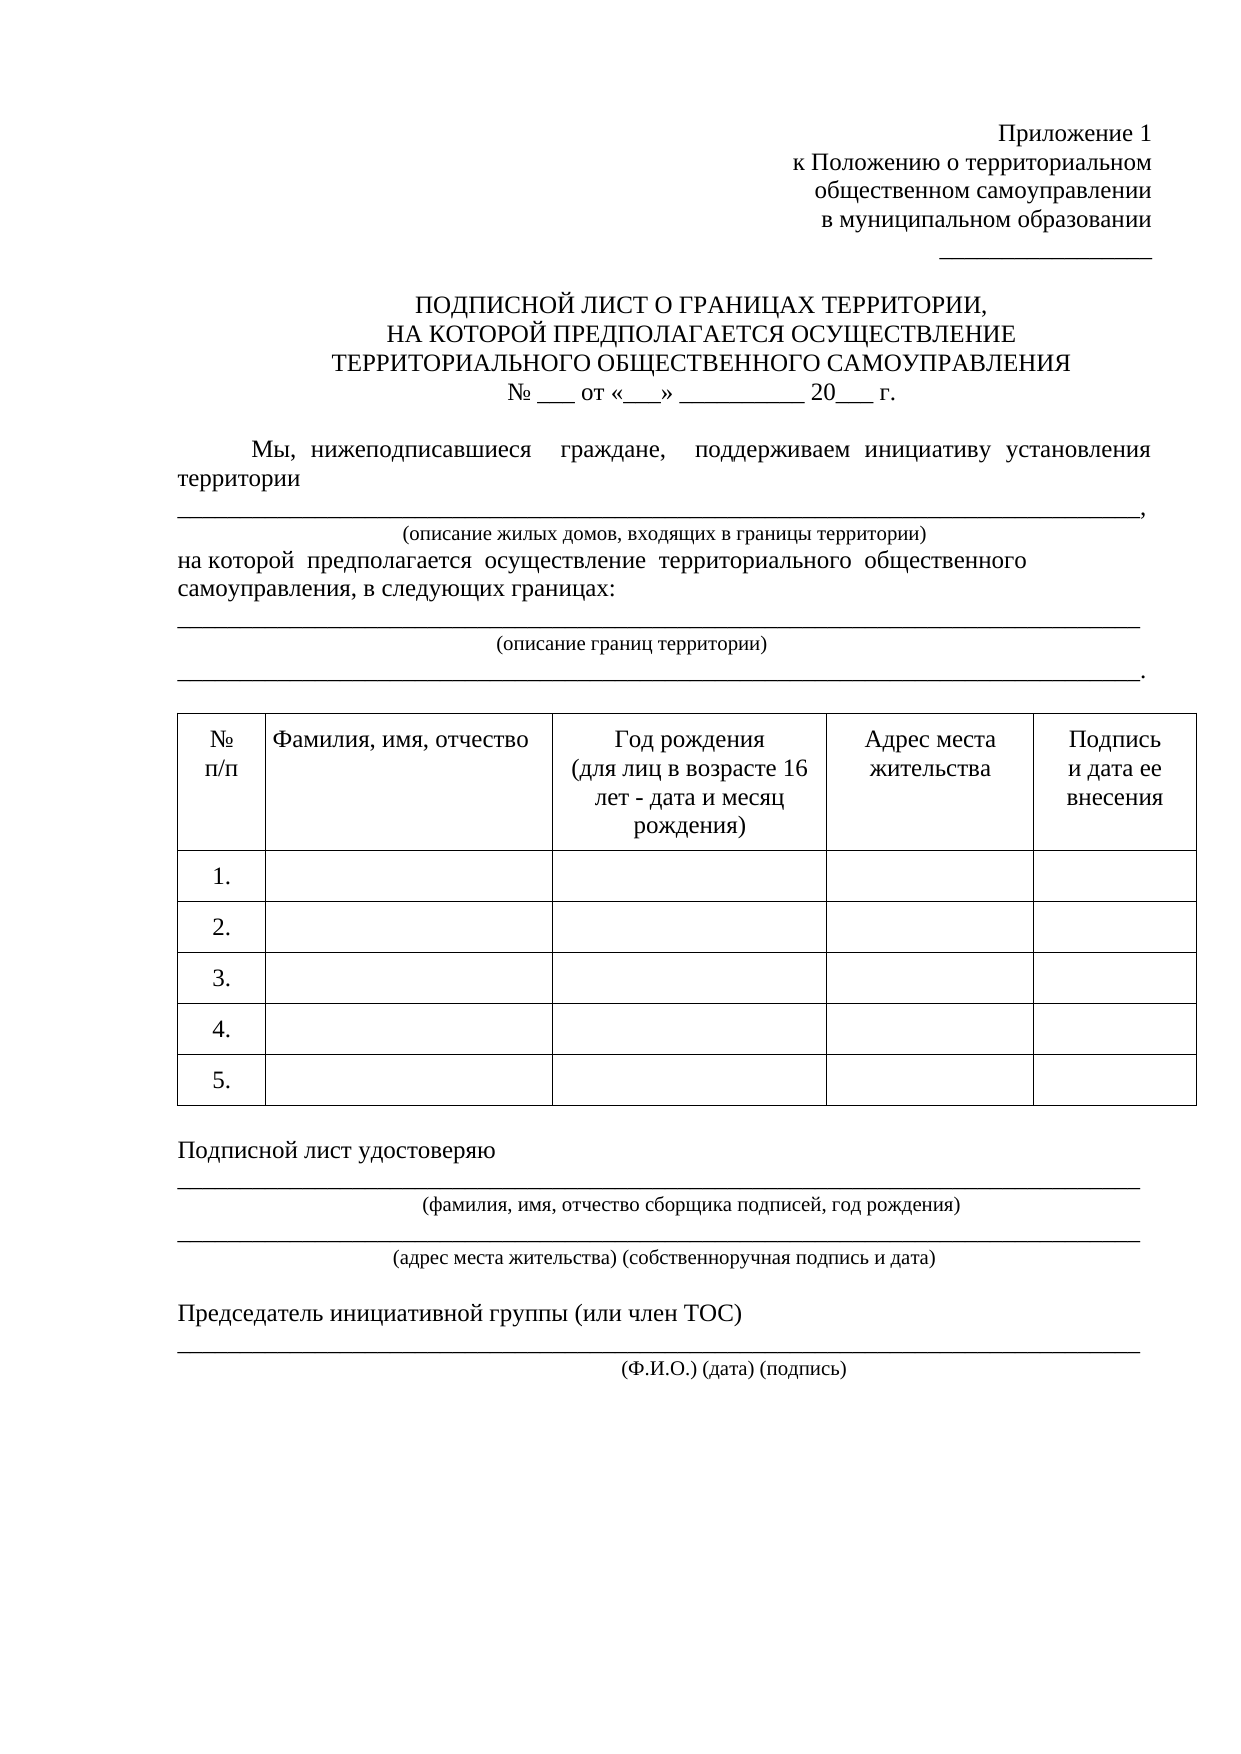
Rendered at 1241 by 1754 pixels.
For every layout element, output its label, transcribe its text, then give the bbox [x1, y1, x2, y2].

table_cell [1034, 1004, 1196, 1054]
text (описание границ территории) [177, 631, 1152, 655]
text в муниципальном образовании [177, 204, 1152, 233]
table_cell [1034, 1055, 1196, 1105]
table_cell [1034, 902, 1196, 952]
table_header Адрес места жительства [827, 714, 1033, 850]
table_cell 3. [178, 953, 265, 1003]
table_cell [266, 1004, 552, 1054]
table_cell [553, 953, 826, 1003]
table_cell [1034, 851, 1196, 901]
table_cell [266, 1055, 552, 1105]
text Приложение 1 [177, 118, 1152, 147]
table_cell 5. [178, 1055, 265, 1105]
table_header Год рождения (для лиц в возрасте 16 лет - дата и месяц рождения) [553, 714, 826, 850]
table_cell 4. [178, 1004, 265, 1054]
table_cell [266, 902, 552, 952]
title ПОДПИСНОЙ ЛИСТ О ГРАНИЦАХ ТЕРРИТОРИИ, [177, 291, 1152, 319]
table_cell [1034, 953, 1196, 1003]
title № ___ от «___» __________ 20___ г. [177, 377, 1152, 406]
table_cell 2. [178, 902, 265, 952]
title НА КОТОРОЙ ПРЕДПОЛАГАЕТСЯ ОСУЩЕСТВЛЕНИЕ [177, 319, 1152, 348]
text (фамилия, имя, отчество сборщика подписей, год рождения) [177, 1192, 1152, 1216]
text (адрес места жительства) (собственноручная подпись и дата) [177, 1245, 1152, 1269]
table_cell [827, 902, 1033, 952]
table_cell [827, 1055, 1033, 1105]
table_cell [553, 1004, 826, 1054]
text Подписной лист удостоверяю _____________________________________________________________________________ [177, 1135, 1152, 1192]
table_cell [827, 953, 1033, 1003]
table_cell [266, 953, 552, 1003]
text общественном самоуправлении [177, 176, 1152, 204]
text (Ф.И.О.) (дата) (подпись) [177, 1355, 1152, 1379]
text (описание жилых домов, входящих в границы территории) [177, 521, 1152, 545]
text Мы, нижеподписавшиеся граждане, поддерживаем инициативу установления территории _____________________________________________________________________________, [177, 434, 1152, 521]
table_cell [553, 851, 826, 901]
text к Положению о территориальном [177, 147, 1152, 176]
table_cell [827, 851, 1033, 901]
table_header Подпись и дата ее внесения [1034, 714, 1196, 850]
table_cell 1. [178, 851, 265, 901]
text _________________ [177, 233, 1152, 262]
table_cell [553, 1055, 826, 1105]
table_header № п/п [178, 714, 265, 850]
table_cell [827, 1004, 1033, 1054]
table_header Фамилия, имя, отчество [266, 714, 552, 850]
text _____________________________________________________________________________. [177, 655, 1152, 684]
title ТЕРРИТОРИАЛЬНОГО ОБЩЕСТВЕННОГО САМОУПРАВЛЕНИЯ [177, 348, 1152, 377]
text Председатель инициативной группы (или член ТОС) _____________________________________________________________________________ [177, 1298, 1152, 1355]
text _____________________________________________________________________________ [177, 1216, 1152, 1245]
table_cell [553, 902, 826, 952]
table_cell [266, 851, 552, 901]
text на которой предполагается осуществление территориального общественного самоуправления, в следующих границах: _____________________________________________________________________________ [177, 545, 1152, 631]
